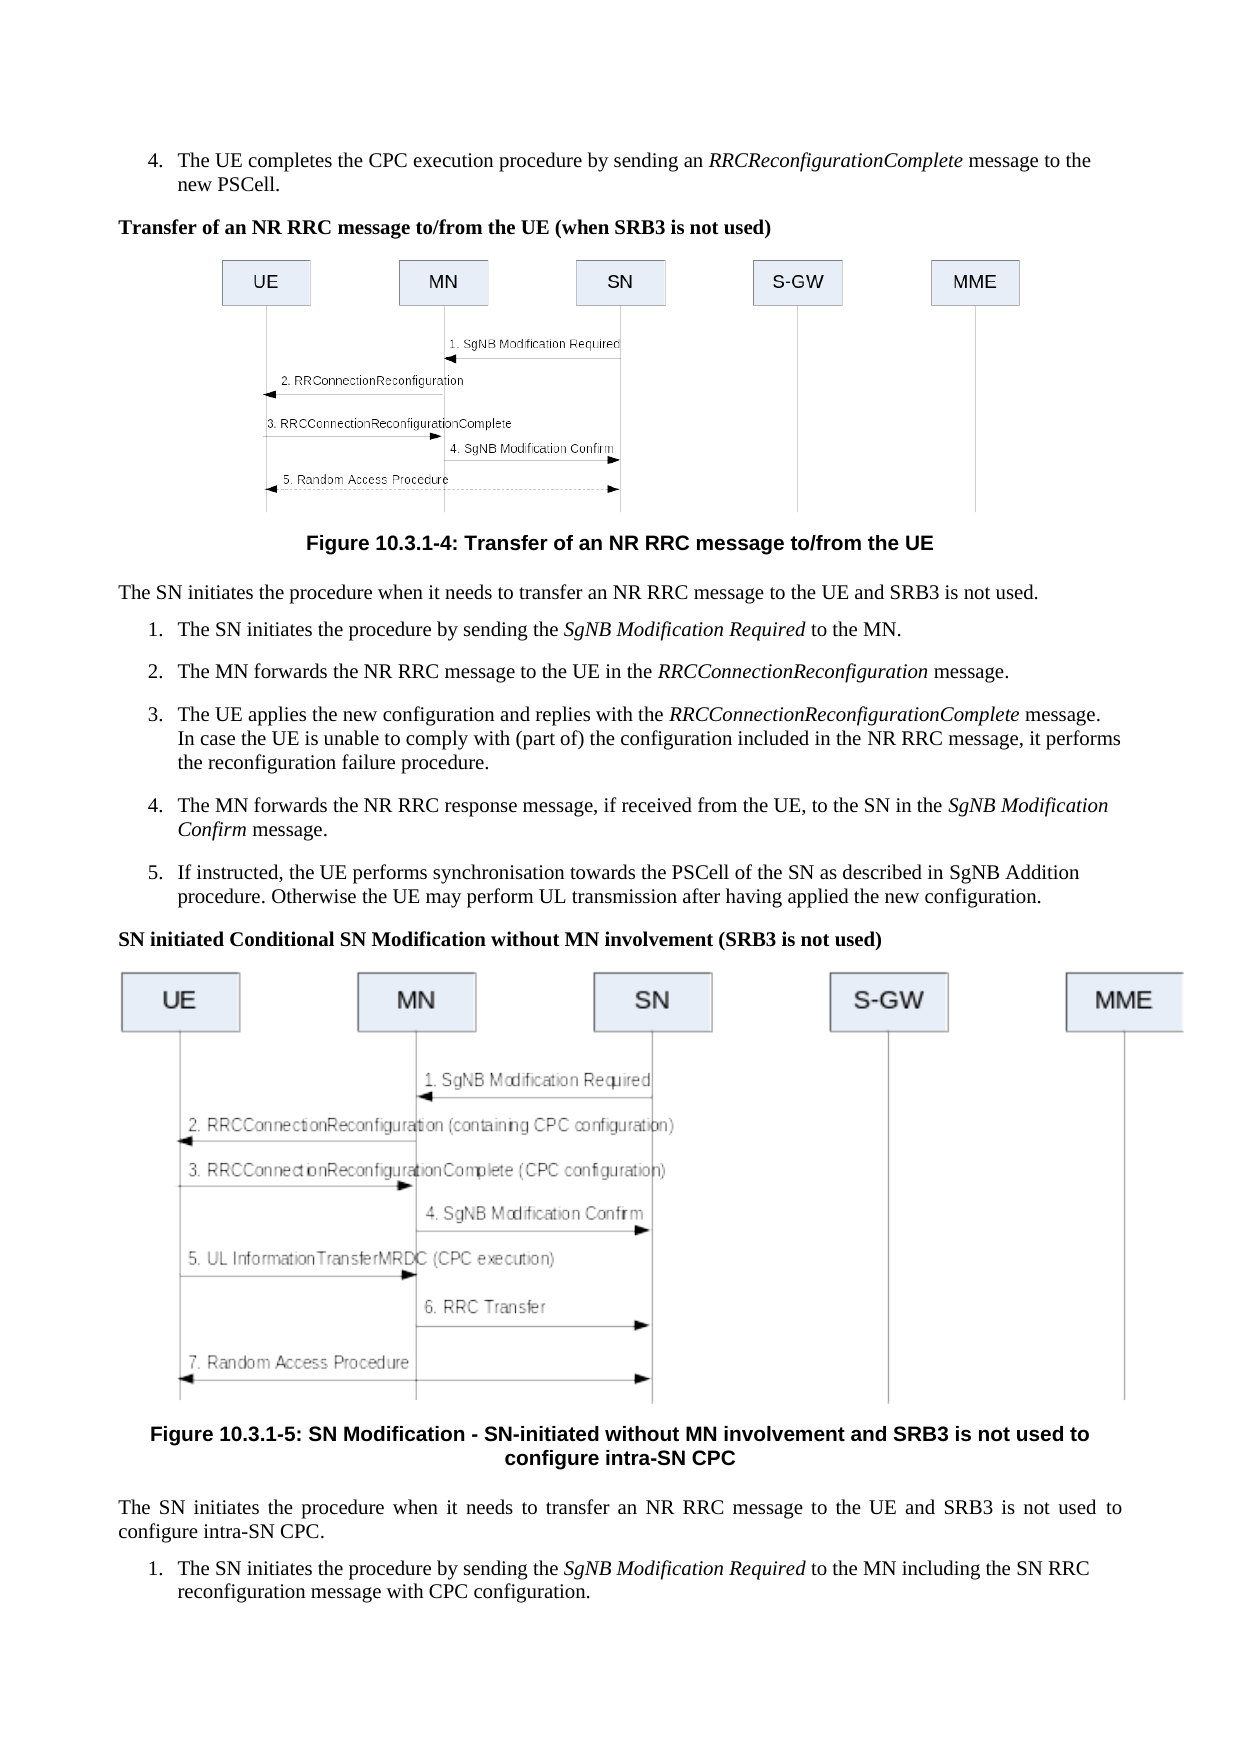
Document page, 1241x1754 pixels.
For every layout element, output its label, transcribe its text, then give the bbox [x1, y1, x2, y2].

text 3. The UE applies the new configuration and replies with the RRCConnectionReconfigurationComplete message. In case the UE is unable to comply with (part of) the configuration included in the NR RRC message, it performs the reconfiguration failure procedure. [148, 702, 1122, 774]
text SN initiated Conditional SN Modification without MN involvement (SRB3 is not used) [118, 927, 1122, 951]
text 1. The SN initiates the procedure by sending the SgNB Modification Required to the MN including the SN RRC reconfiguration message with CPC configuration. [148, 1555, 1122, 1603]
text 1. The SN initiates the procedure by sending the SgNB Modification Required to the MN. [148, 617, 1122, 641]
text Transfer of an NR RRC message to/from the UE (when SRB3 is not used) [118, 214, 1122, 239]
text The SN initiates the procedure when it needs to transfer an NR RRC message to the UE and SRB3 is not used to configure intra-SN CPC. [118, 1495, 1122, 1543]
text The SN initiates the procedure when it needs to transfer an NR RRC message to the UE and SRB3 is not used. [118, 580, 1122, 604]
text 4. The UE completes the CPC execution procedure by sending an RRCReconfigurationComplete message to the new PSCell. [148, 148, 1122, 196]
text 4. The MN forwards the NR RRC response message, if received from the UE, to the SN in the SgNB Modification Confirm message. [148, 793, 1122, 841]
text Figure 10.3.1-5: SN Modification - SN-initiated without MN involvement and SRB3 is not used to configure intra-SN CPC [118, 1422, 1122, 1470]
text 5. If instructed, the UE performs synchronisation towards the PSCell of the SN as described in SgNB Addition procedure. Otherwise the UE may perform UL transmission after having applied the new configuration. [148, 860, 1122, 908]
text Figure 10.3.1-4: Transfer of an NR RRC message to/from the UE [118, 531, 1122, 555]
text 2. The MN forwards the NR RRC message to the UE in the RRCConnectionReconfiguration message. [148, 659, 1122, 683]
